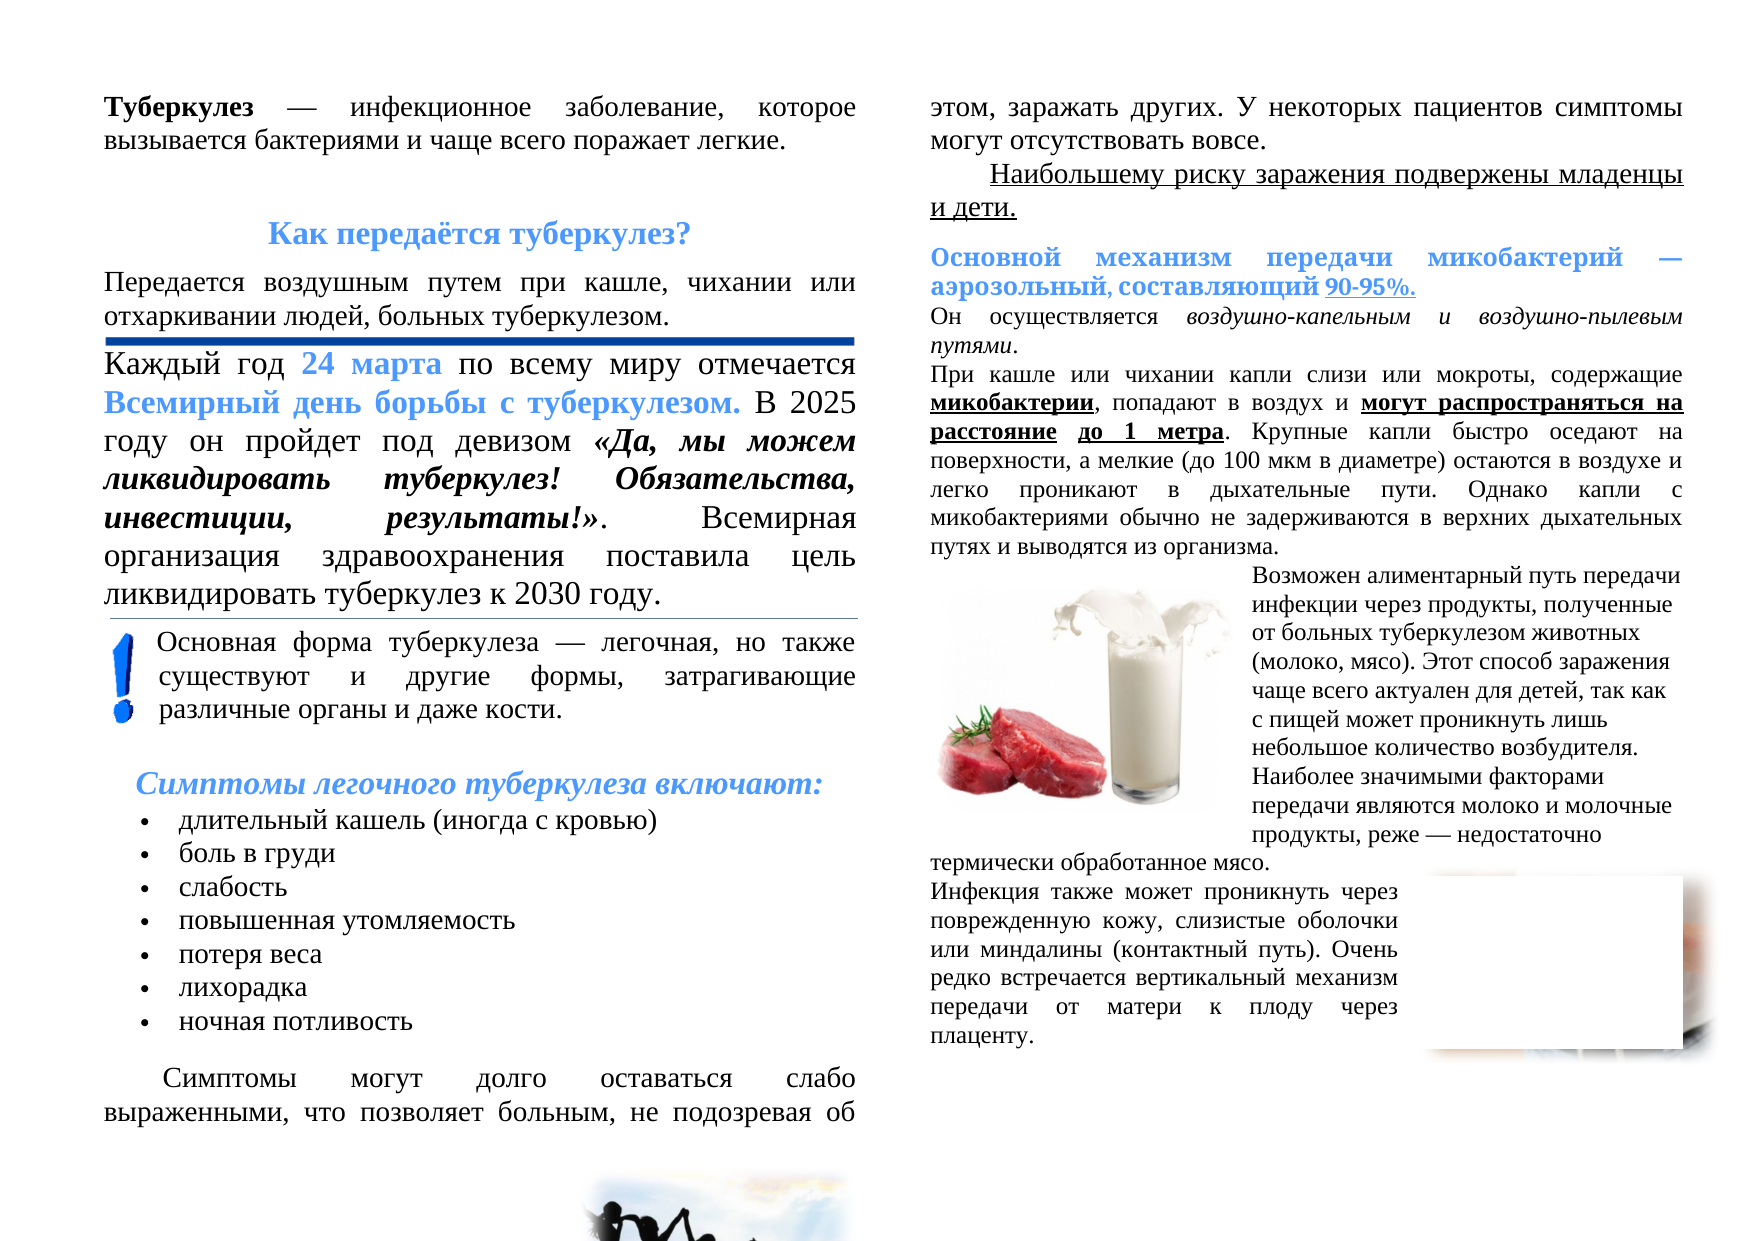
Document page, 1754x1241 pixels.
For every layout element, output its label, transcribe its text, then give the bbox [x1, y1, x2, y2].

list ночная потливость [141, 1003, 856, 1037]
text При кашле или чихании капли слизи или мокроты, содержащие микобактерии, попадают в воздух и могут распространяться на расстояние до 1 метра. Крупные капли быстро оседают на поверхности, а мелкие (до 100 мкм в диаметре) остаются в воздухе и легко проникают в дыхательные пути. Однако капли с микобактериями обычно не задерживаются в верхних дыхательных путях и выводятся из организма. [930, 359, 1683, 560]
list длительный кашель (иногда с кровью) [141, 802, 856, 835]
text Возможен алиментарный путь передачи инфекции через продукты, полученные от больных туберкулезом животных (молоко, мясо). Этот способ заражения чаще всего актуален для детей, так как с пищей может проникнуть лишь небольшое количество возбудителя. Наиболее значимыми факторами передачи являются молоко и молочные продукты, реже — недостаточно термически обработанное мясо. [930, 560, 1683, 876]
text Инфекция также может проникнуть через поврежденную кожу, слизистые оболочки или миндалины (контактный путь). Очень редко встречается вертикальный механизм передачи от матери к плоду через плаценту. [930, 876, 1683, 1049]
text Как передаётся туберкулез? [103, 213, 856, 252]
text Каждый год 24 марта по всему миру отмечается Всемирный день борьбы с туберкулезом. В 2025 году он пройдет под девизом «Да, мы можем ликвидировать туберкулез! Обязательства, инвестиции, результаты!». Всемирная организация здравоохранения поставила цель ликвидировать туберкулез к 2030 году. [103, 348, 856, 612]
text Он осуществляется воздушно-капельным и воздушно-пылевым путями. [930, 301, 1683, 359]
list боль в груди [141, 835, 856, 869]
list слабость [141, 869, 856, 902]
list повышенная утомляемость [141, 902, 856, 936]
list лихорадка [141, 969, 856, 1003]
picture [1683, 894, 1692, 1037]
text Передается воздушным путем при кашле, чихании или отхаркивании людей, больных туберкулезом. [103, 264, 856, 331]
text Наибольшему риску заражения подвержены младенцы и дети. [930, 156, 1683, 223]
text Симптомы легочного туберкулеза включают: [103, 763, 856, 802]
text Симптомы могут долго оставаться слабо выраженными, что позволяет больным, не подозревая об этом, заражать других. У некоторых пациентов симптомы могут отсутствовать вовсе. [103, 1061, 856, 1128]
text Туберкулез — инфекционное заболевание, которое вызывается бактериями и чаще всего поражает легкие. [103, 89, 856, 156]
picture [107, 630, 139, 731]
picture [609, 1195, 830, 1241]
subtitle Основной механизм передачи микобактерий — аэрозольный, составляющий 90-95%. [930, 244, 1683, 301]
text Симптомы могут долго оставаться слабо выраженными, что позволяет больным, не подозревая об этом, заражать других. У некоторых пациентов симптомы могут отсутствовать вовсе. [930, 89, 1683, 156]
picture [103, 335, 856, 348]
text Основная форма туберкулеза — легочная, но также существуют и другие формы, затрагивающие различные органы и даже кости. [103, 624, 856, 725]
list потеря веса [141, 936, 856, 969]
